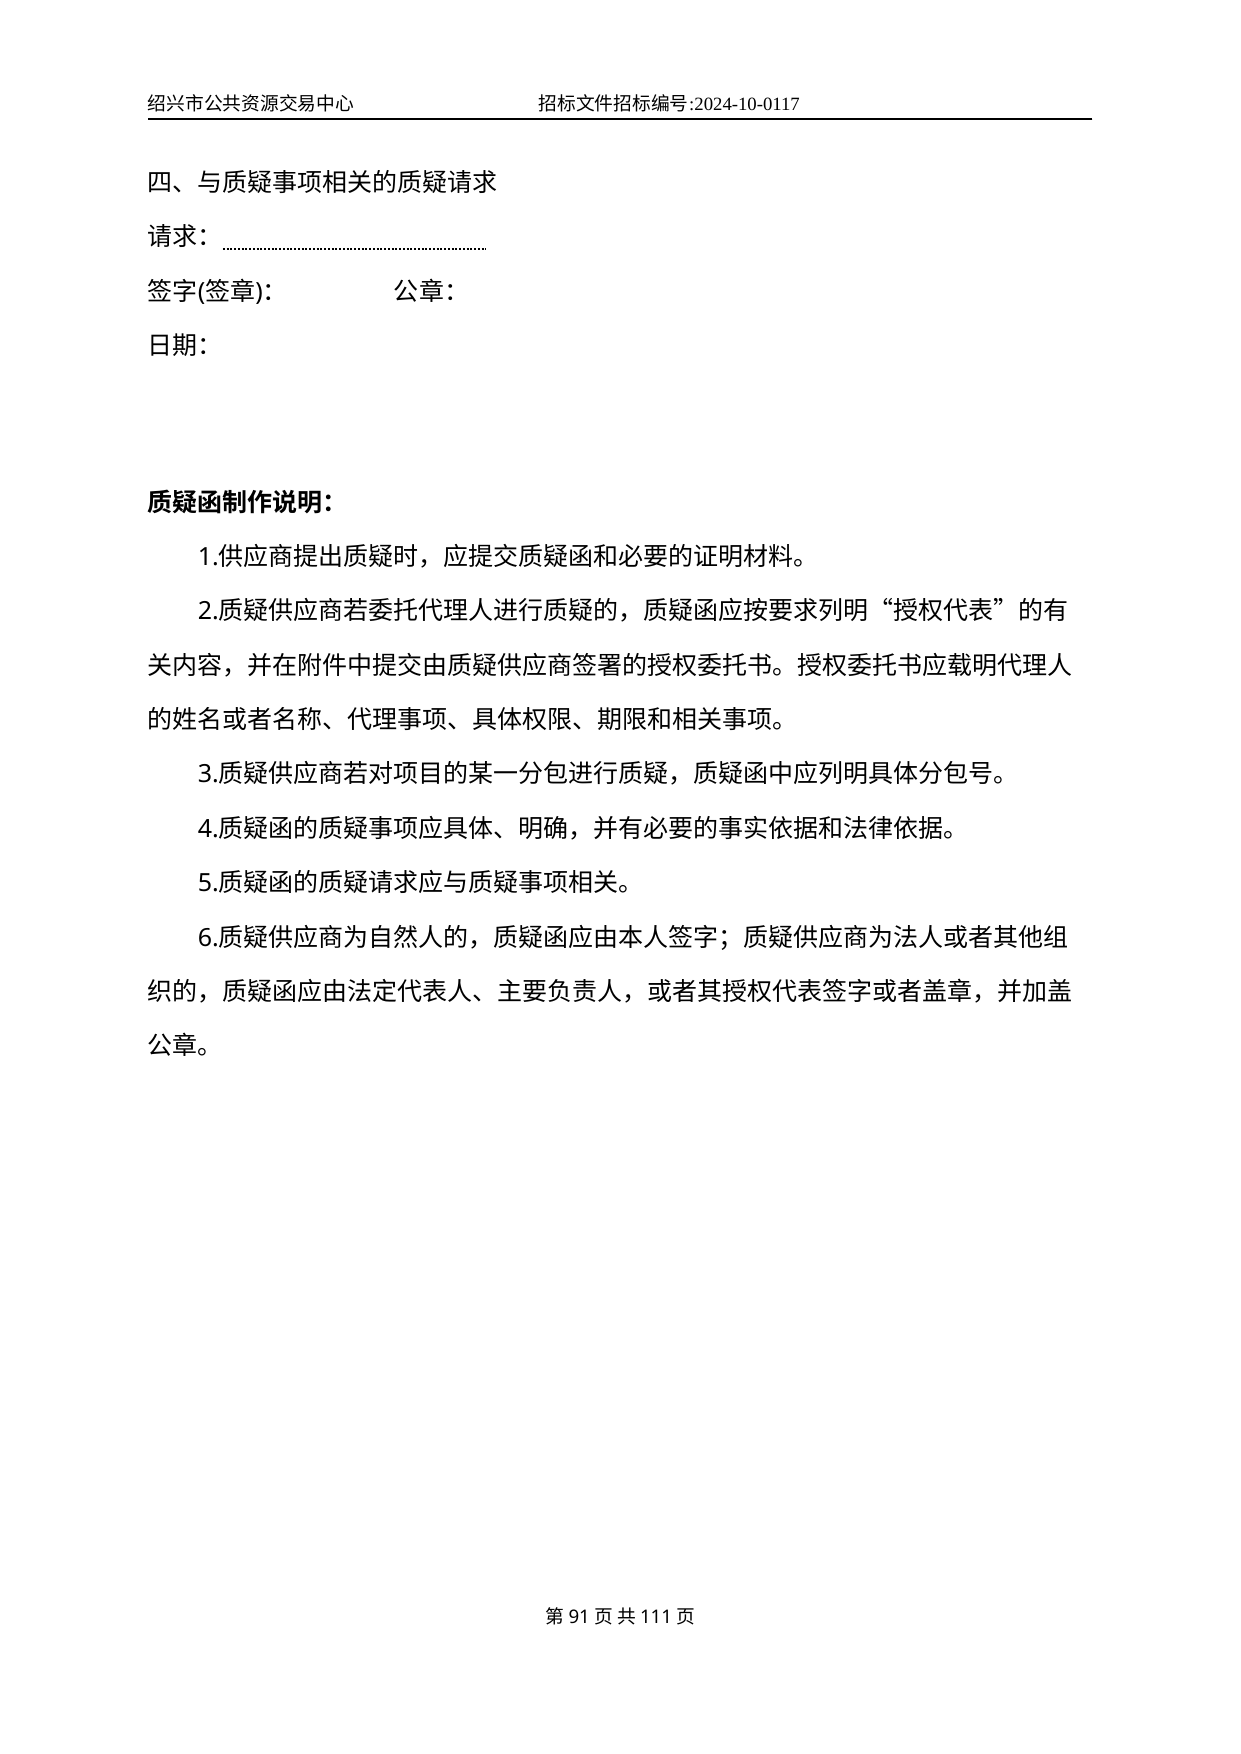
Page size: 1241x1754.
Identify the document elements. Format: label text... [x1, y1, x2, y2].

text 2.质疑供应商若委托代理人进行质疑的，质疑函应按要求列明“授权代表”的有关内容，并在附件中提交由质疑供应商签署的授权委托书。授权委托书应载明代理人的姓名或者名称、代理事项、具体权限、期限和相关事项。 [148, 591, 1092, 736]
text 日期： [148, 326, 1092, 362]
text 3.质疑供应商若对项目的某一分包进行质疑，质疑函中应列明具体分包号。 [148, 754, 1092, 790]
text 4.质疑函的质疑事项应具体、明确，并有必要的事实依据和法律依据。 [148, 808, 1092, 844]
text 5.质疑函的质疑请求应与质疑事项相关。 [148, 863, 1092, 899]
text 1.供应商提出质疑时，应提交质疑函和必要的证明材料。 [148, 536, 1092, 573]
text 四、与质疑事项相关的质疑请求 [148, 162, 1092, 199]
text 6.质疑供应商为自然人的，质疑函应由本人签字；质疑供应商为法人或者其他组织的，质疑函应由法定代表人、主要负责人，或者其授权代表签字或者盖章，并加盖公章。 [148, 917, 1092, 1062]
text 请求： [148, 217, 1092, 253]
text 质疑函制作说明： [148, 482, 1092, 518]
text 签字(签章)： 公章： [148, 271, 1092, 307]
